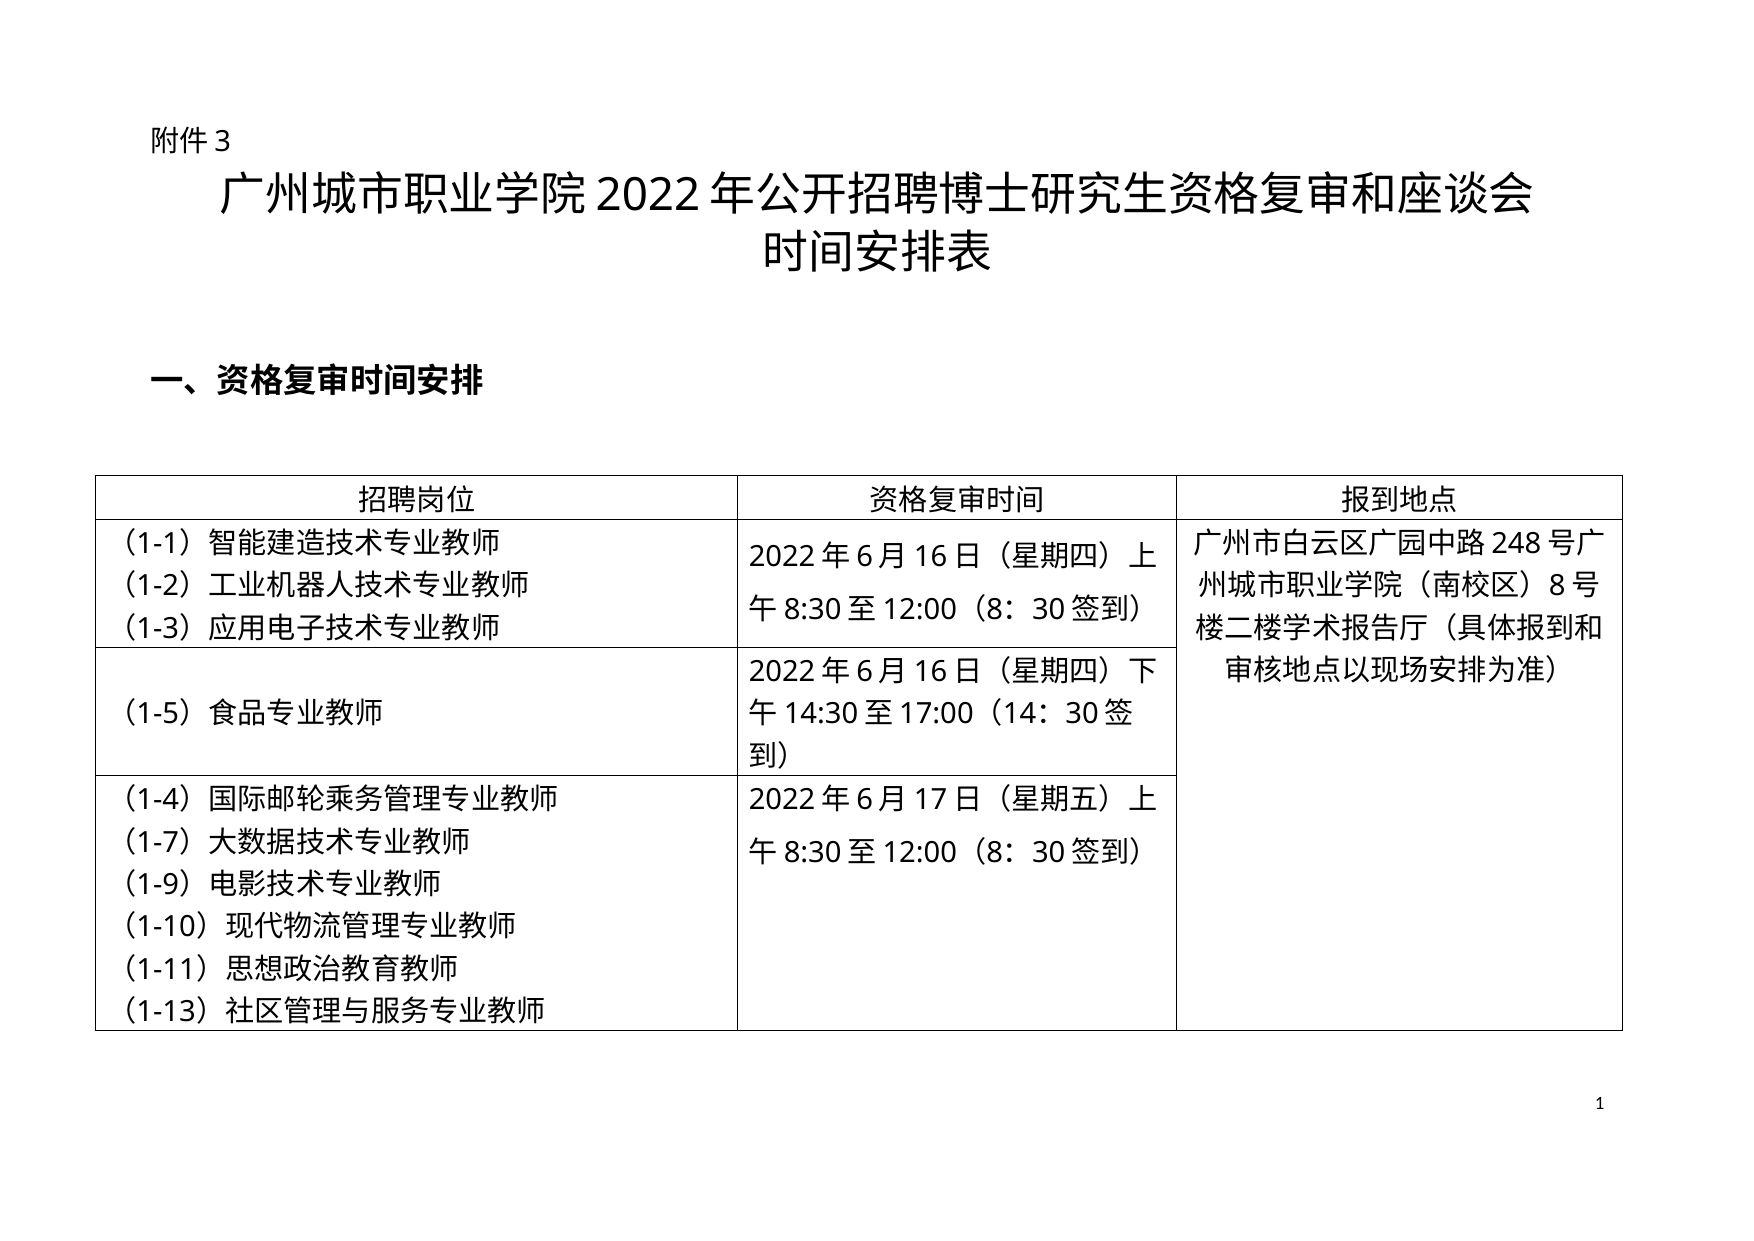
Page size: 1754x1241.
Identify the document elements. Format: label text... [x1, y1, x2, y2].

table_header 招聘岗位 [96, 476, 737, 518]
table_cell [96, 776, 737, 1030]
text 时间安排表 [150, 222, 1604, 280]
table_header 资格复审时间 [738, 476, 1176, 518]
table_cell 广州市白云区广园中路248号广州城市职业学院（南校区）8号楼二楼学术报告厅（具体报到和审核地点以现场安排为准） [1177, 520, 1622, 1030]
table_cell 2022年6月16日（星期四）上午8:30至12:00（8：30签到） [738, 520, 1176, 647]
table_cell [738, 776, 1176, 1030]
text 附件3 [150, 105, 1604, 163]
table_cell （1-5）食品专业教师 [96, 648, 737, 775]
table_cell （1-1）智能建造技术专业教师 （1-2）工业机器人技术专业教师 （1-3）应用电子技术专业教师 [96, 520, 737, 647]
table_header 报到地点 [1177, 476, 1622, 518]
table_cell 2022年6月16日（星期四）下午14:30至17:00（14：30签到） [738, 648, 1176, 775]
text 广州城市职业学院2022年公开招聘博士研究生资格复审和座谈会 [150, 163, 1604, 222]
text 一、资格复审时间安排 [150, 345, 1604, 410]
